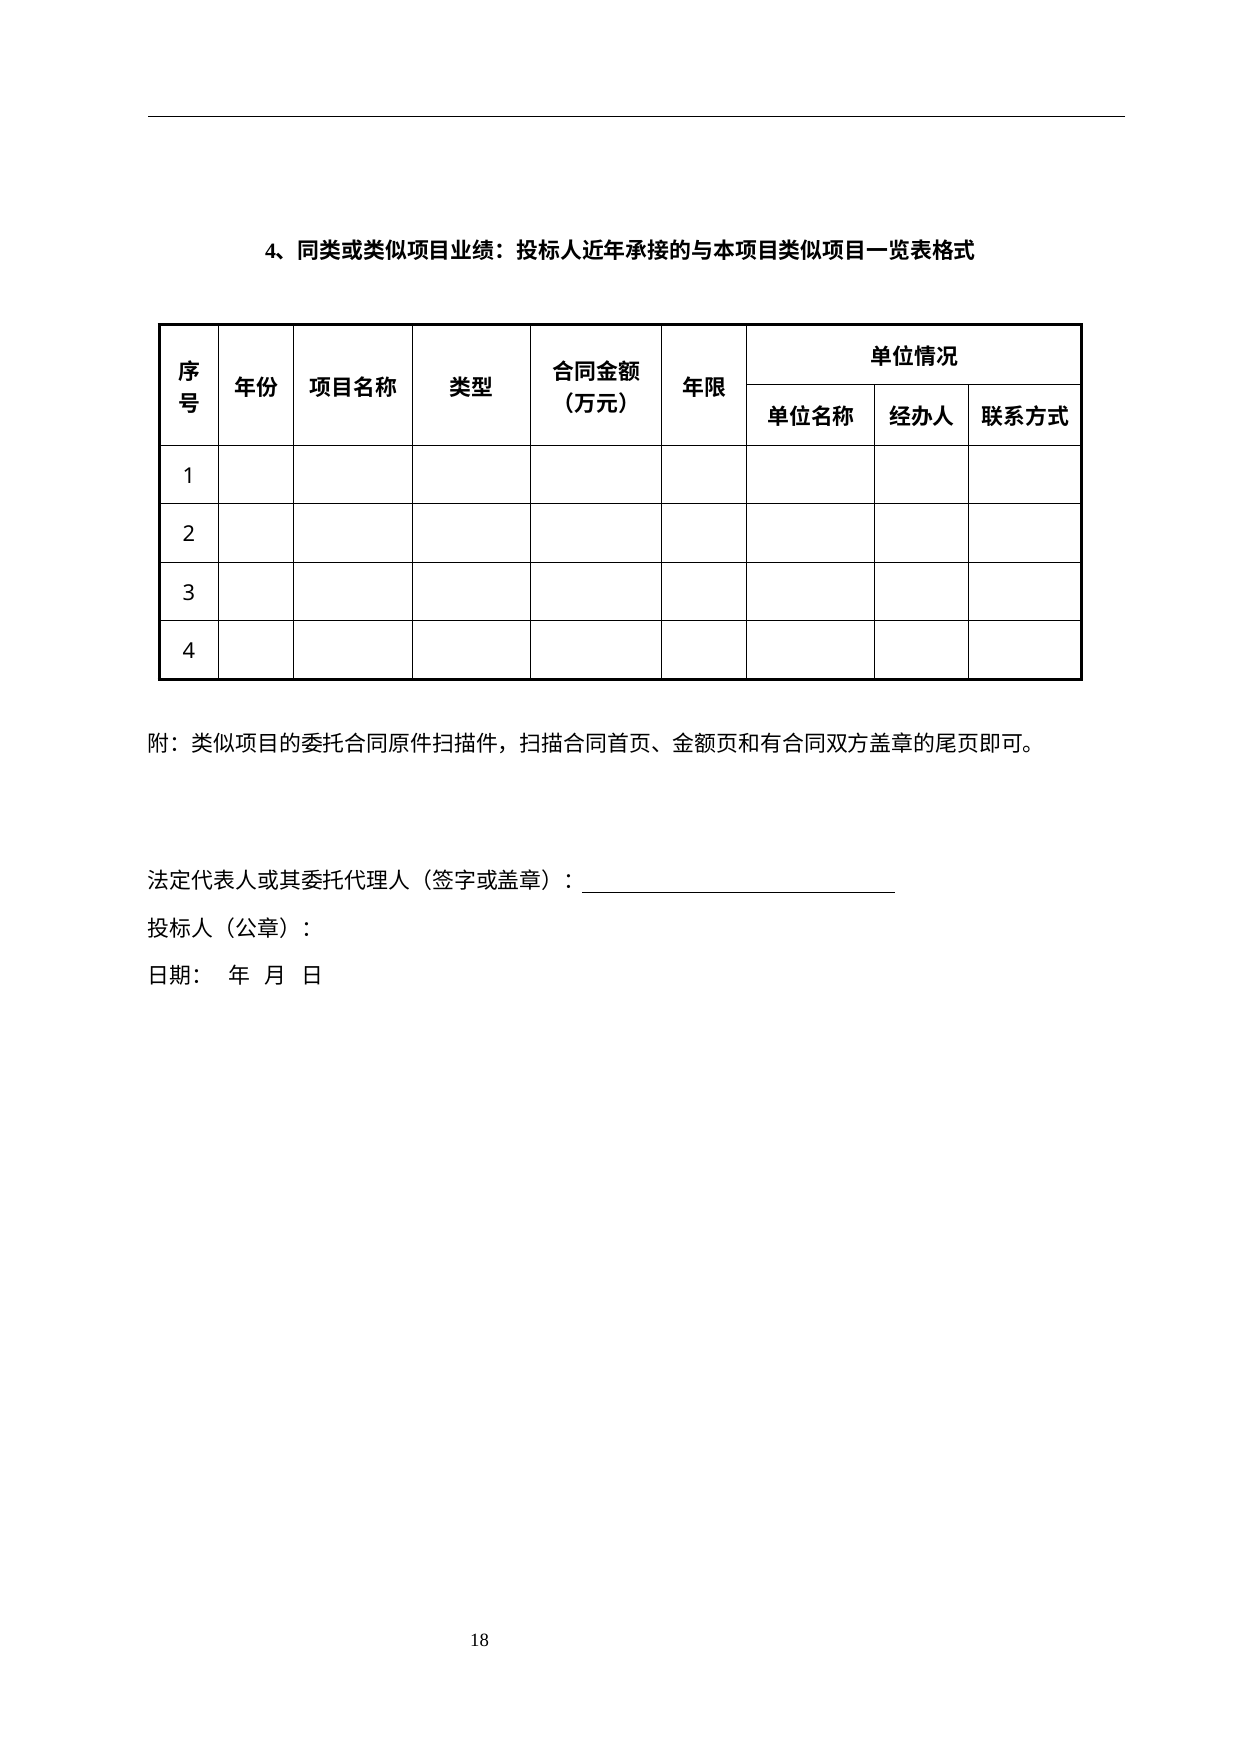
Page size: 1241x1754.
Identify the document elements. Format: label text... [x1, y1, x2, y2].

table_cell [531, 621, 661, 678]
table_cell 1 [161, 446, 218, 503]
table_cell [531, 563, 661, 620]
table_cell [875, 563, 968, 620]
table_cell [294, 446, 412, 503]
table_cell [875, 621, 968, 678]
table_cell 3 [161, 563, 218, 620]
table_cell [413, 504, 530, 562]
table_cell [219, 446, 293, 503]
text 投标人（公章）： [148, 911, 1092, 942]
table_cell [875, 446, 968, 503]
text 附：类似项目的委托合同原件扫描件，扫描合同首页、金额页和有合同双方盖章的尾页即可。 [148, 726, 1092, 758]
table_cell [219, 621, 293, 678]
table_cell [413, 446, 530, 503]
table_cell [219, 504, 293, 562]
table_cell [875, 504, 968, 562]
table_cell 4 [161, 621, 218, 678]
text 4、同类或类似项目业绩：投标人近年承接的与本项目类似项目一览表格式 [148, 233, 1092, 265]
table_cell [294, 621, 412, 678]
table_cell [747, 563, 874, 620]
table_cell [969, 621, 1080, 678]
table_cell [969, 563, 1080, 620]
table_header 年限 [662, 326, 746, 445]
table_cell 经办人 [875, 385, 968, 445]
table_cell [662, 563, 746, 620]
table_cell [294, 563, 412, 620]
table_cell [747, 504, 874, 562]
table_cell [747, 446, 874, 503]
table_header 序号 [161, 326, 218, 445]
table_cell [219, 563, 293, 620]
table_cell 单位名称 [747, 385, 874, 445]
table_cell [662, 504, 746, 562]
table_cell 联系方式 [969, 385, 1080, 445]
table_cell 2 [161, 504, 218, 562]
table_header 项目名称 [294, 326, 412, 445]
table_cell [531, 504, 661, 562]
table_cell [662, 446, 746, 503]
table_header 类型 [413, 326, 530, 445]
table_cell [747, 621, 874, 678]
table_cell [413, 621, 530, 678]
table_header 年份 [219, 326, 293, 445]
text 日期： 年 月 日 [148, 958, 1092, 990]
table_cell [413, 563, 530, 620]
table_cell [294, 504, 412, 562]
table_cell [969, 446, 1080, 503]
text 法定代表人或其委托代理人（签字或盖章）： [148, 863, 1092, 895]
table_cell [662, 621, 746, 678]
table_cell [969, 504, 1080, 562]
table_header 单位情况 [747, 326, 1080, 384]
table_cell [531, 446, 661, 503]
table_header 合同金额（万元） [531, 326, 661, 445]
